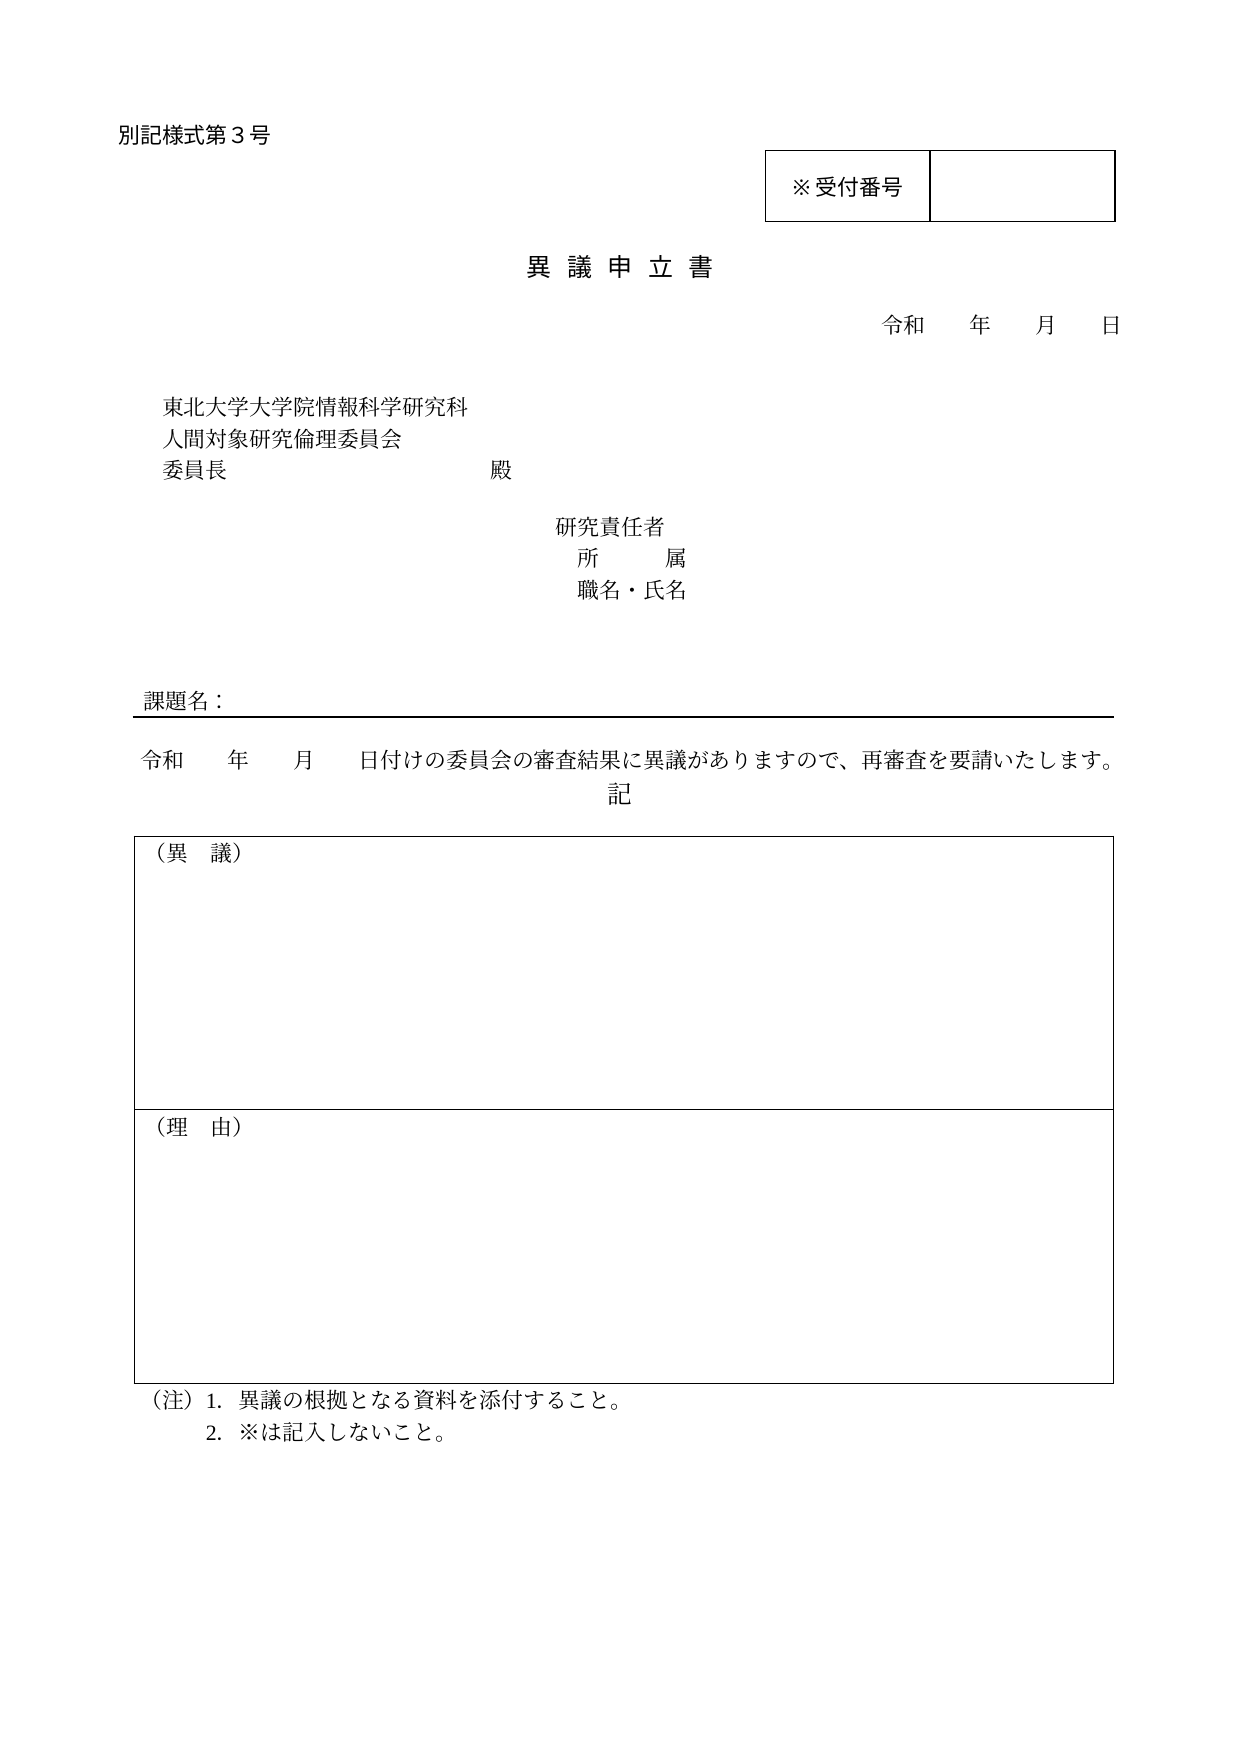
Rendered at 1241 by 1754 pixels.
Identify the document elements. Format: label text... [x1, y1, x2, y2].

text 職名・氏名 [118, 573, 1122, 604]
table_header [931, 151, 1114, 221]
table_header 課題名： [133, 655, 1113, 716]
text 別記様式第３号 [118, 118, 1122, 150]
text 令和 年 月 日 [118, 308, 1122, 340]
text 委員長 殿 [118, 453, 1122, 485]
text 東北大学大学院情報科学研究科 [118, 390, 1122, 422]
table_header ※ 受付番号 [766, 151, 929, 221]
text （注）1．異議の根拠となる資料を添付すること。 [118, 1383, 1122, 1415]
subtitle 記 [118, 774, 1122, 810]
text 2．※は記入しないこと。 [118, 1415, 1122, 1446]
table_cell （理 由） [135, 1110, 1113, 1382]
text 異議申立書 [118, 247, 1122, 283]
text 人間対象研究倫理委員会 [118, 422, 1122, 453]
text 研究責任者 [118, 510, 1122, 541]
text 令和 年 月 日付けの委員会の審査結果に異議がありますので、再審査を要請いたします。 [118, 743, 1122, 774]
text 所 属 [118, 541, 1122, 573]
table_header （異 議） [135, 837, 1113, 1109]
